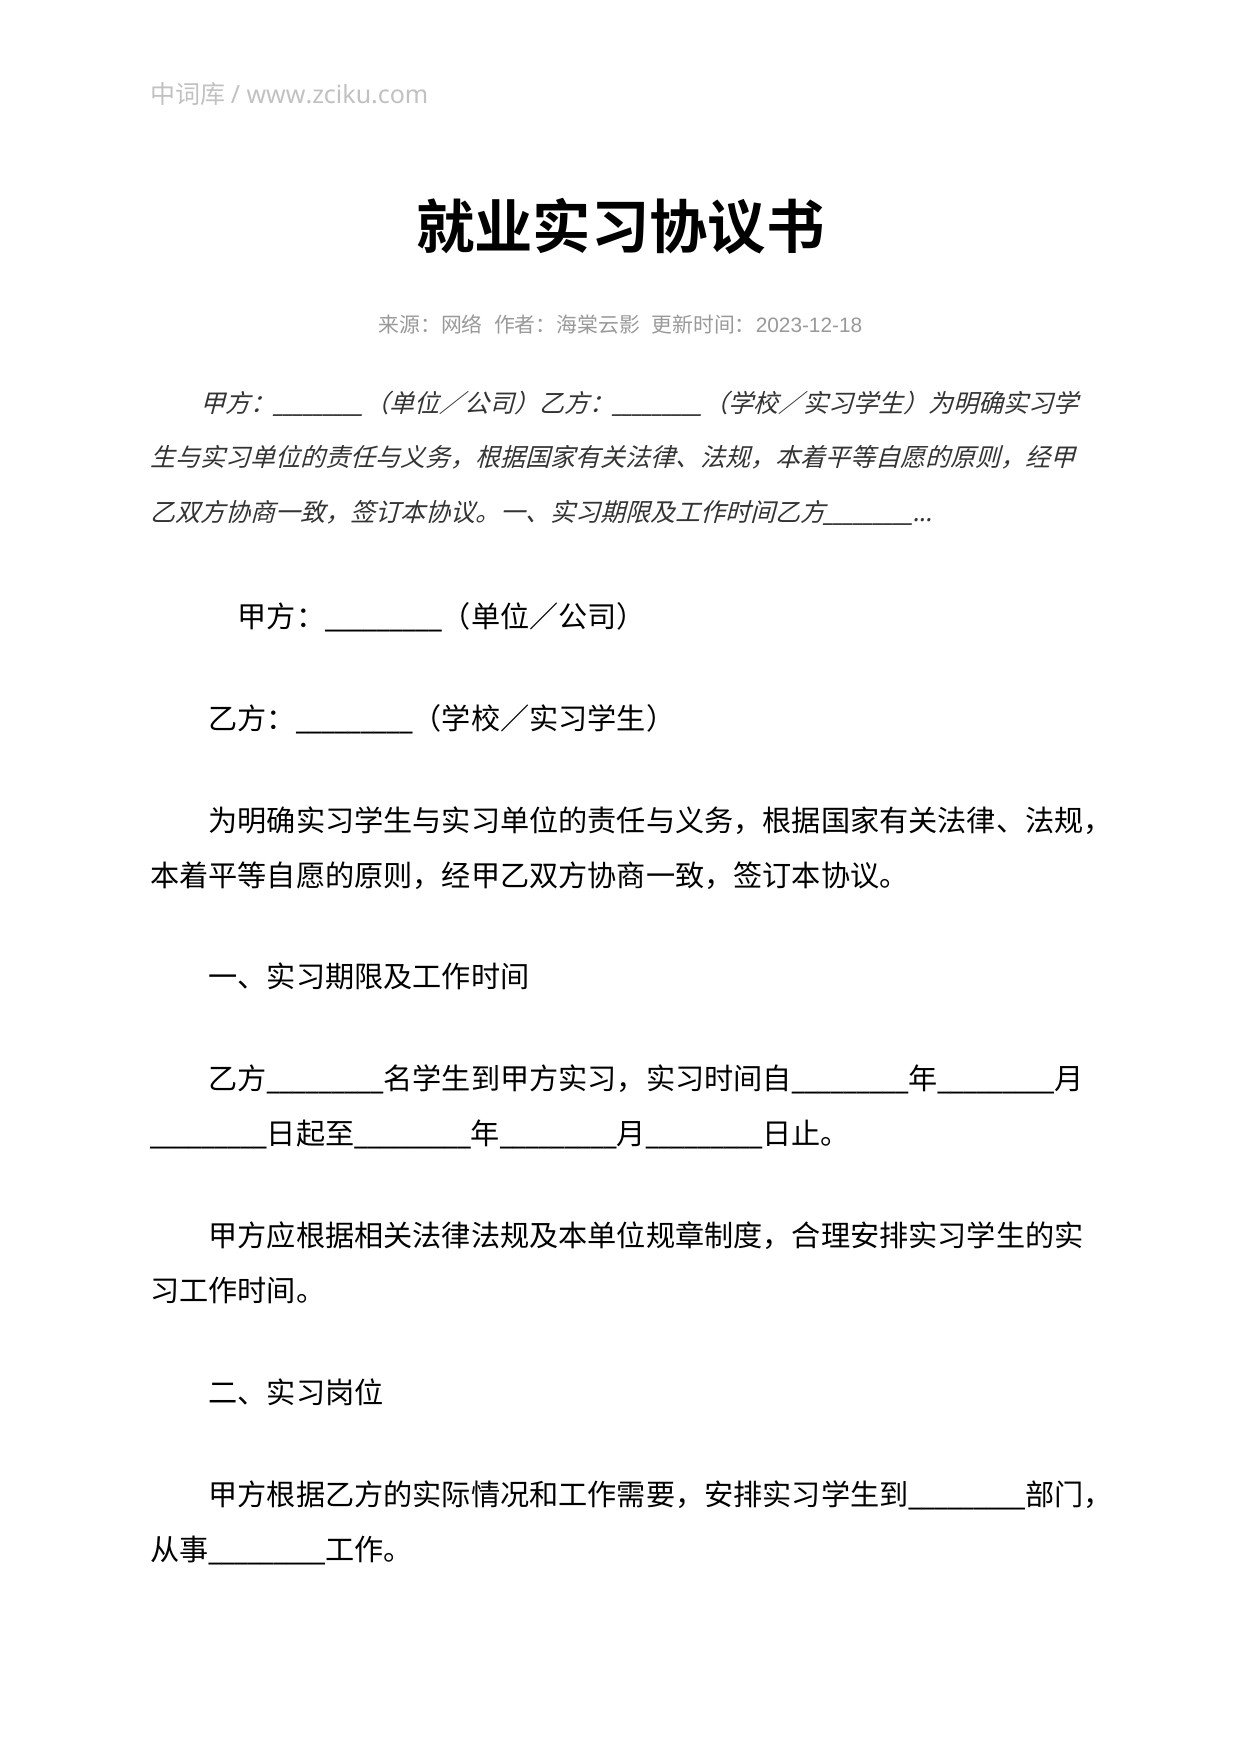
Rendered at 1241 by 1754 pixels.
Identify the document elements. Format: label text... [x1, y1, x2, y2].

text 甲方根据乙方的实际情况和工作需要，安排实习学生到_________部门，从事_________工作。 [150, 1471, 1090, 1569]
text 来源：网络 作者：海棠云影 更新时间：2023-12-18 [150, 313, 1090, 337]
text 甲方应根据相关法律法规及本单位规章制度，合理安排实习学生的实习工作时间。 [150, 1213, 1090, 1310]
text 一、实习期限及工作时间 [150, 954, 1090, 996]
text 甲方：_________（单位／公司）乙方：_________（学校／实习学生）为明确实习学生与实习单位的责任与义务，根据国家有关法律、法规，本着平等自愿的原则，经甲乙双方协商一致，签订本协议。一、实习期限及工作时间乙方_________... [150, 383, 1090, 528]
text 二、实习岗位 [150, 1369, 1090, 1412]
text 乙方_________名学生到甲方实习，实习时间自_________年_________月_________日起至_________年_________月_________日止。 [150, 1056, 1090, 1153]
text 乙方：_________（学校／实习学生） [150, 695, 1090, 738]
subtitle 就业实习协议书 [150, 181, 1090, 266]
text 甲方：_________（单位／公司） [150, 593, 1090, 636]
text 为明确实习学生与实习单位的责任与义务，根据国家有关法律、法规，本着平等自愿的原则，经甲乙双方协商一致，签订本协议。 [150, 797, 1090, 894]
